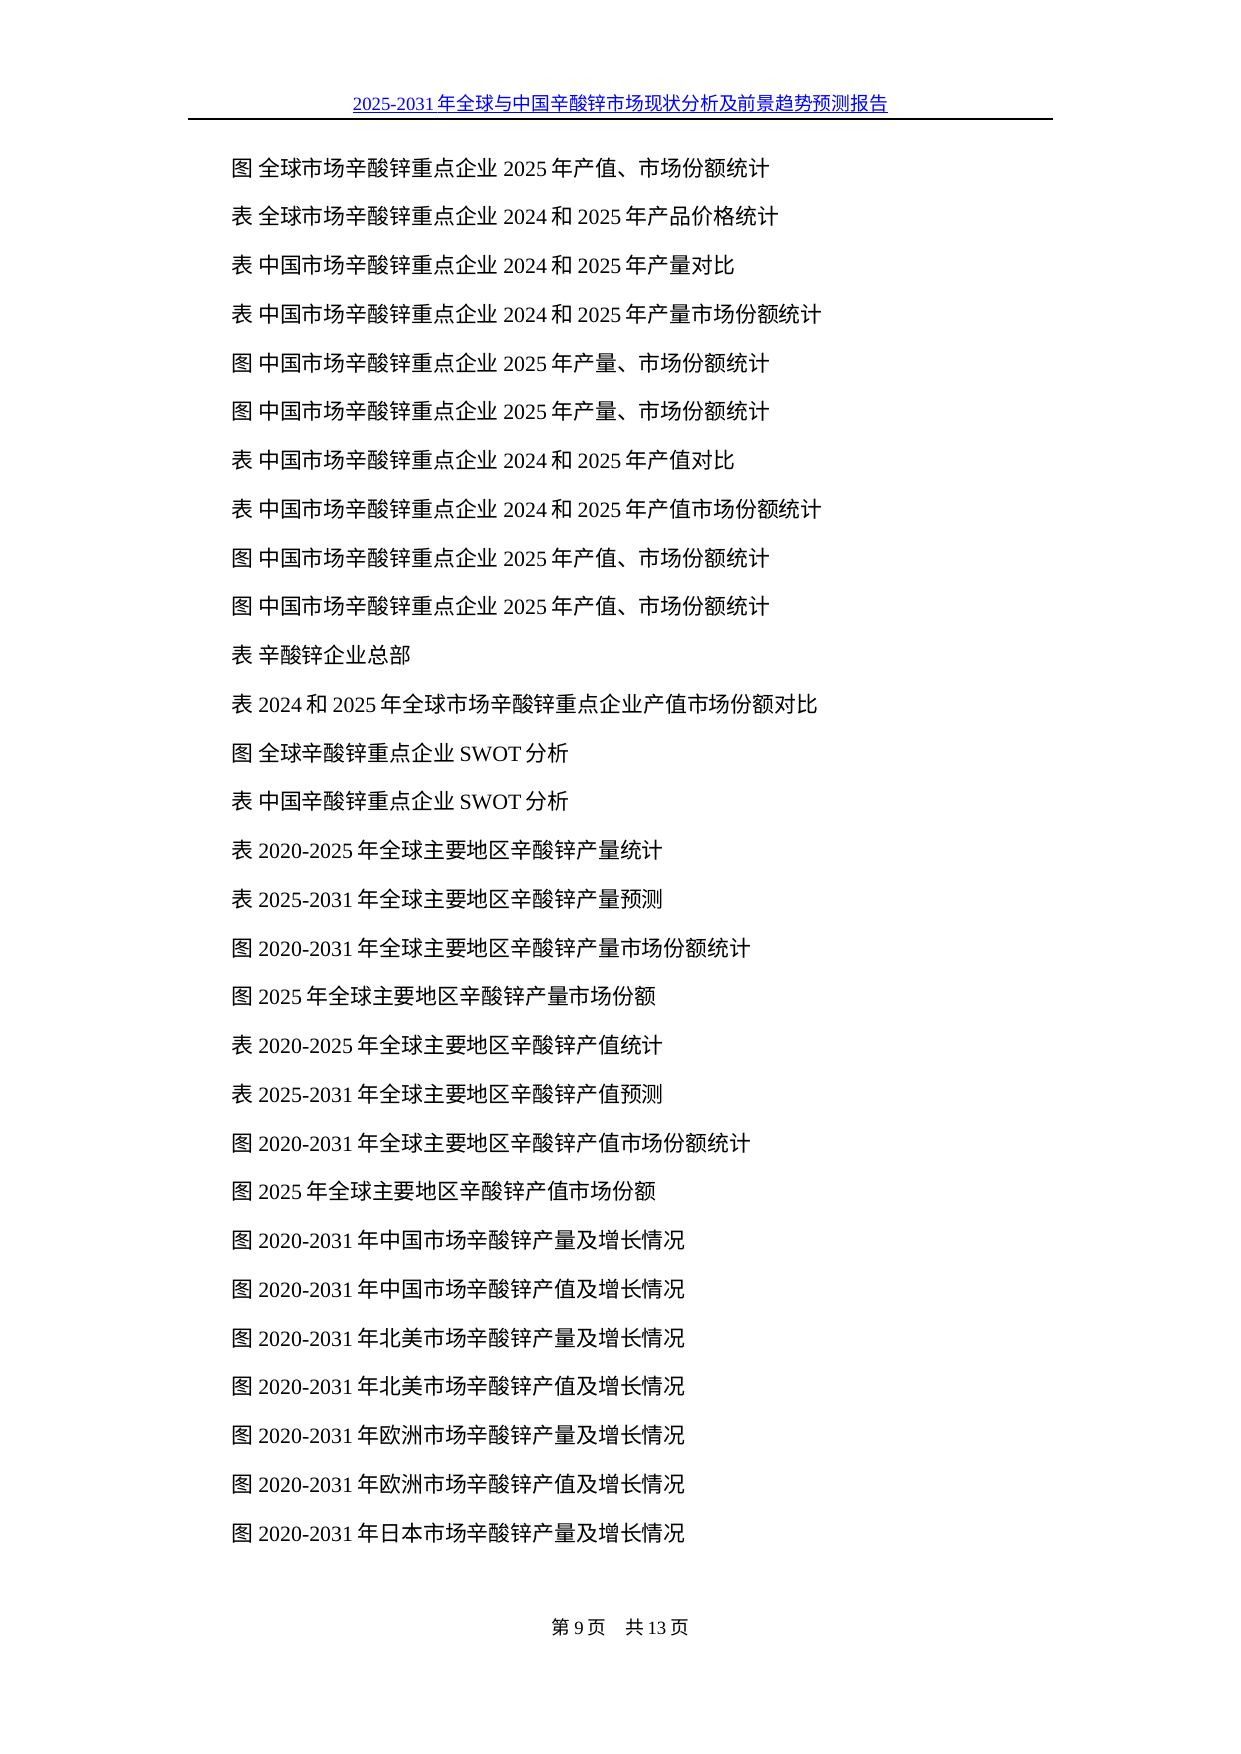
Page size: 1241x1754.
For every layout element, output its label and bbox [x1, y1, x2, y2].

text [187, 150, 1053, 1548]
